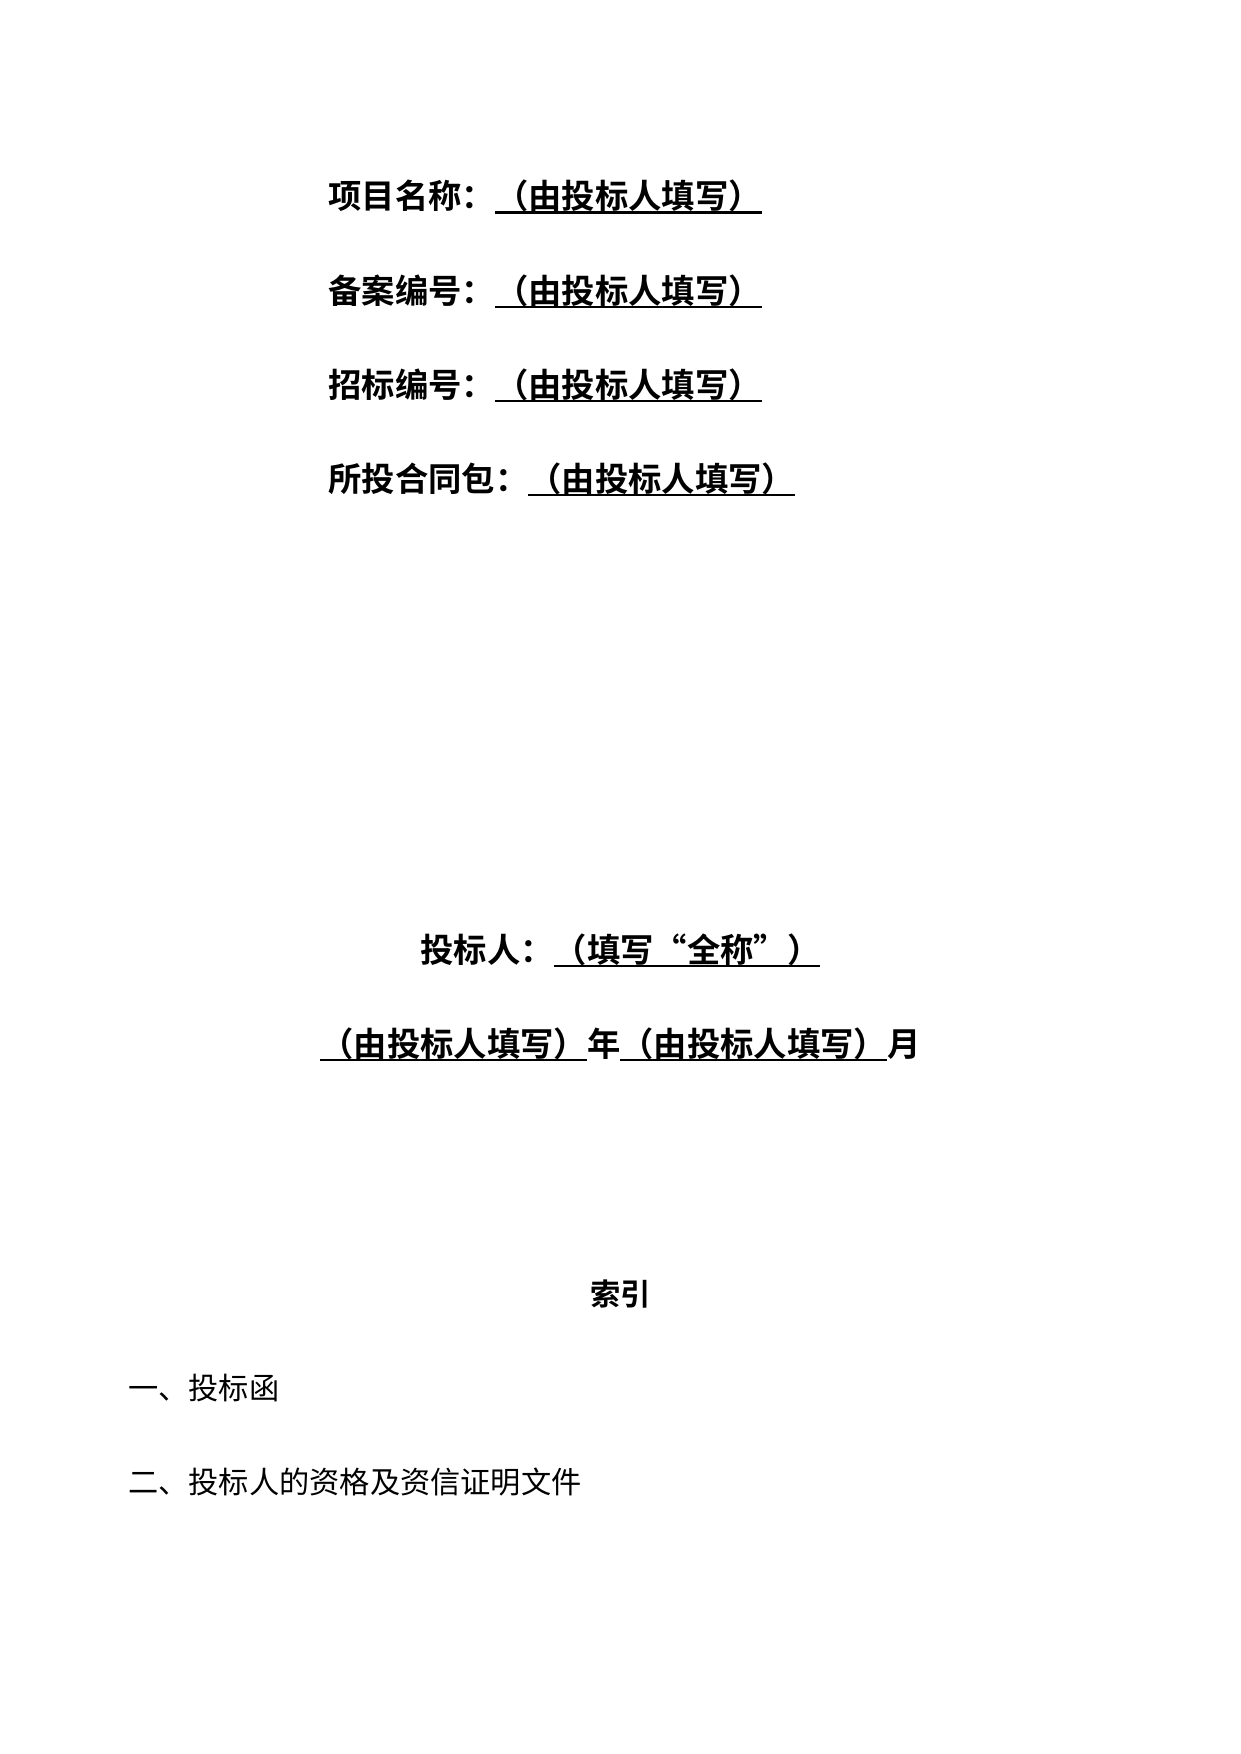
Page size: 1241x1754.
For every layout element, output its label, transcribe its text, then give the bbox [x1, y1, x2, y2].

text 招标编号：（由投标人填写） [128, 350, 1112, 415]
text 一、投标函 [128, 1354, 1112, 1419]
text （由投标人填写）年（由投标人填写）月 [128, 1009, 1112, 1074]
text 所投合同包：（由投标人填写） [128, 444, 1112, 509]
text 备案编号：（由投标人填写） [128, 256, 1112, 321]
text 项目名称：（由投标人填写） [128, 162, 1112, 227]
text 投标人：（填写“全称”） [128, 915, 1112, 980]
text 索引 [128, 1227, 1112, 1324]
text 二、投标人的资格及资信证明文件 [128, 1448, 1112, 1513]
